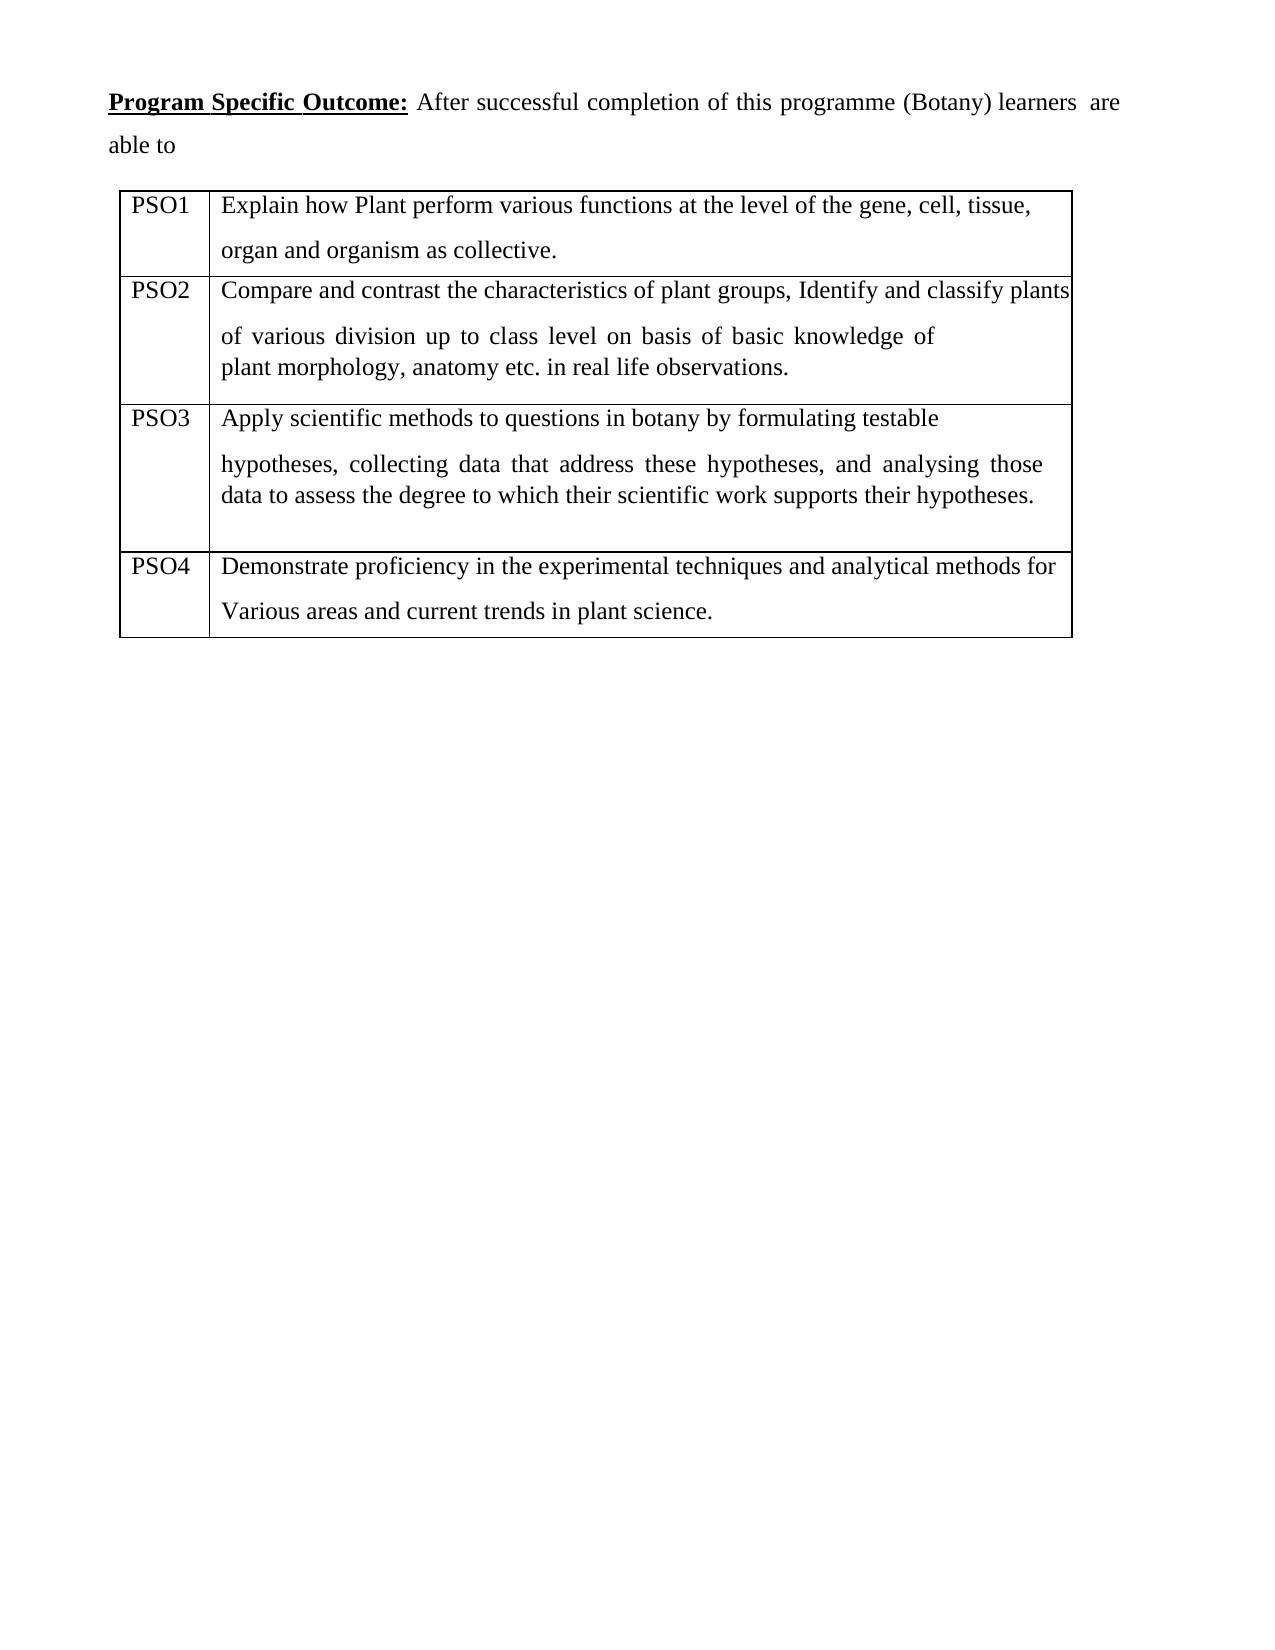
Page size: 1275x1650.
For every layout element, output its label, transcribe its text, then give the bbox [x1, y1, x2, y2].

table_header PSO1 [121, 192, 209, 276]
table_cell PSO4 [121, 553, 209, 637]
table_cell Apply scientific methods to questions in botany by formulating testable hypotheses, collecting data that address these hypotheses, and analysing those data to assess the degree to which their scientific work supports their hypotheses. [210, 405, 1071, 551]
table_cell PSO2 [121, 277, 209, 404]
text Program Specific Outcome: After successful completion of this programme (Botany) learners are able to [108, 87, 1151, 159]
table_cell PSO3 [121, 405, 209, 551]
table_cell Compare and contrast the characteristics of plant groups, Identify and classify plants of various division up to class level on basis of basic knowledge of plant morphology, anatomy etc. in real life observations. [210, 277, 1071, 404]
table_cell Demonstrate proficiency in the experimental techniques and analytical methods for Various areas and current trends in plant science. [210, 553, 1071, 637]
table_header Explain how Plant perform various functions at the level of the gene, cell, tissue, organ and organism as collective. [210, 192, 1071, 276]
